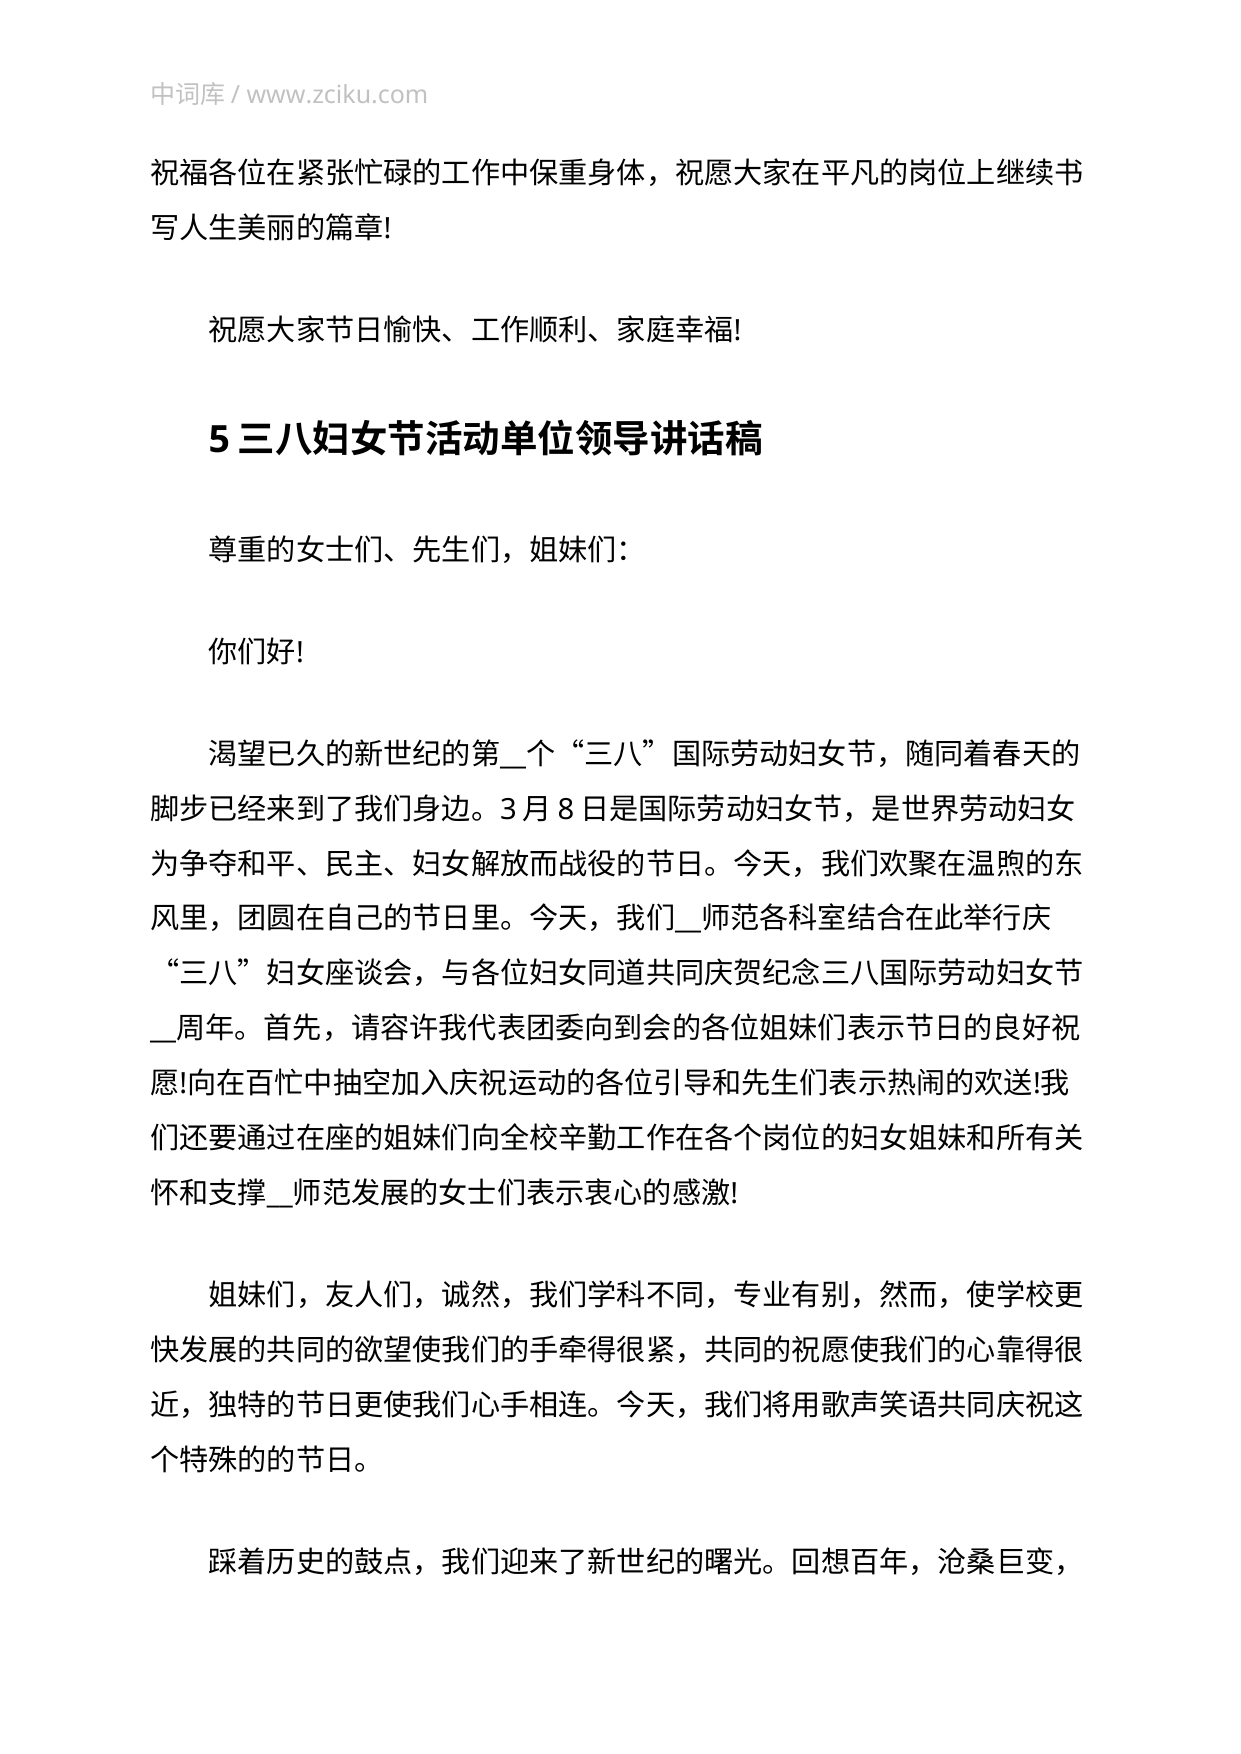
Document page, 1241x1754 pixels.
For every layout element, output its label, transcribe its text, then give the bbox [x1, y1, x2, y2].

text 尊重的女士们、先生们，姐妹们： [150, 526, 1090, 569]
text 渴望已久的新世纪的第__个“三八”国际劳动妇女节，随同着春天的脚步已经来到了我们身边。3月8日是国际劳动妇女节，是世界劳动妇女为争夺和平、民主、妇女解放而战役的节日。今天，我们欢聚在温煦的东风里，团圆在自己的节日里。今天，我们__师范各科室结合在此举行庆“三八”妇女座谈会，与各位妇女同道共同庆贺纪念三八国际劳动妇女节__周年。首先，请容许我代表团委向到会的各位姐妹们表示节日的良好祝愿!向在百忙中抽空加入庆祝运动的各位引导和先生们表示热闹的欢送!我们还要通过在座的姐妹们向全校辛勤工作在各个岗位的妇女姐妹和所有关怀和支撑__师范发展的女士们表示衷心的感激! [150, 730, 1090, 1212]
text 5三八妇女节活动单位领导讲话稿 [150, 409, 1090, 463]
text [150, 150, 1090, 247]
text 祝愿大家节日愉快、工作顺利、家庭幸福! [150, 307, 1090, 349]
text 你们好! [150, 628, 1090, 671]
text 姐妹们，友人们，诚然，我们学科不同，专业有别，然而，使学校更快发展的共同的欲望使我们的手牵得很紧，共同的祝愿使我们的心靠得很近，独特的节日更使我们心手相连。今天，我们将用歌声笑语共同庆祝这个特殊的的节日。 [150, 1272, 1090, 1479]
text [150, 1538, 1090, 1581]
